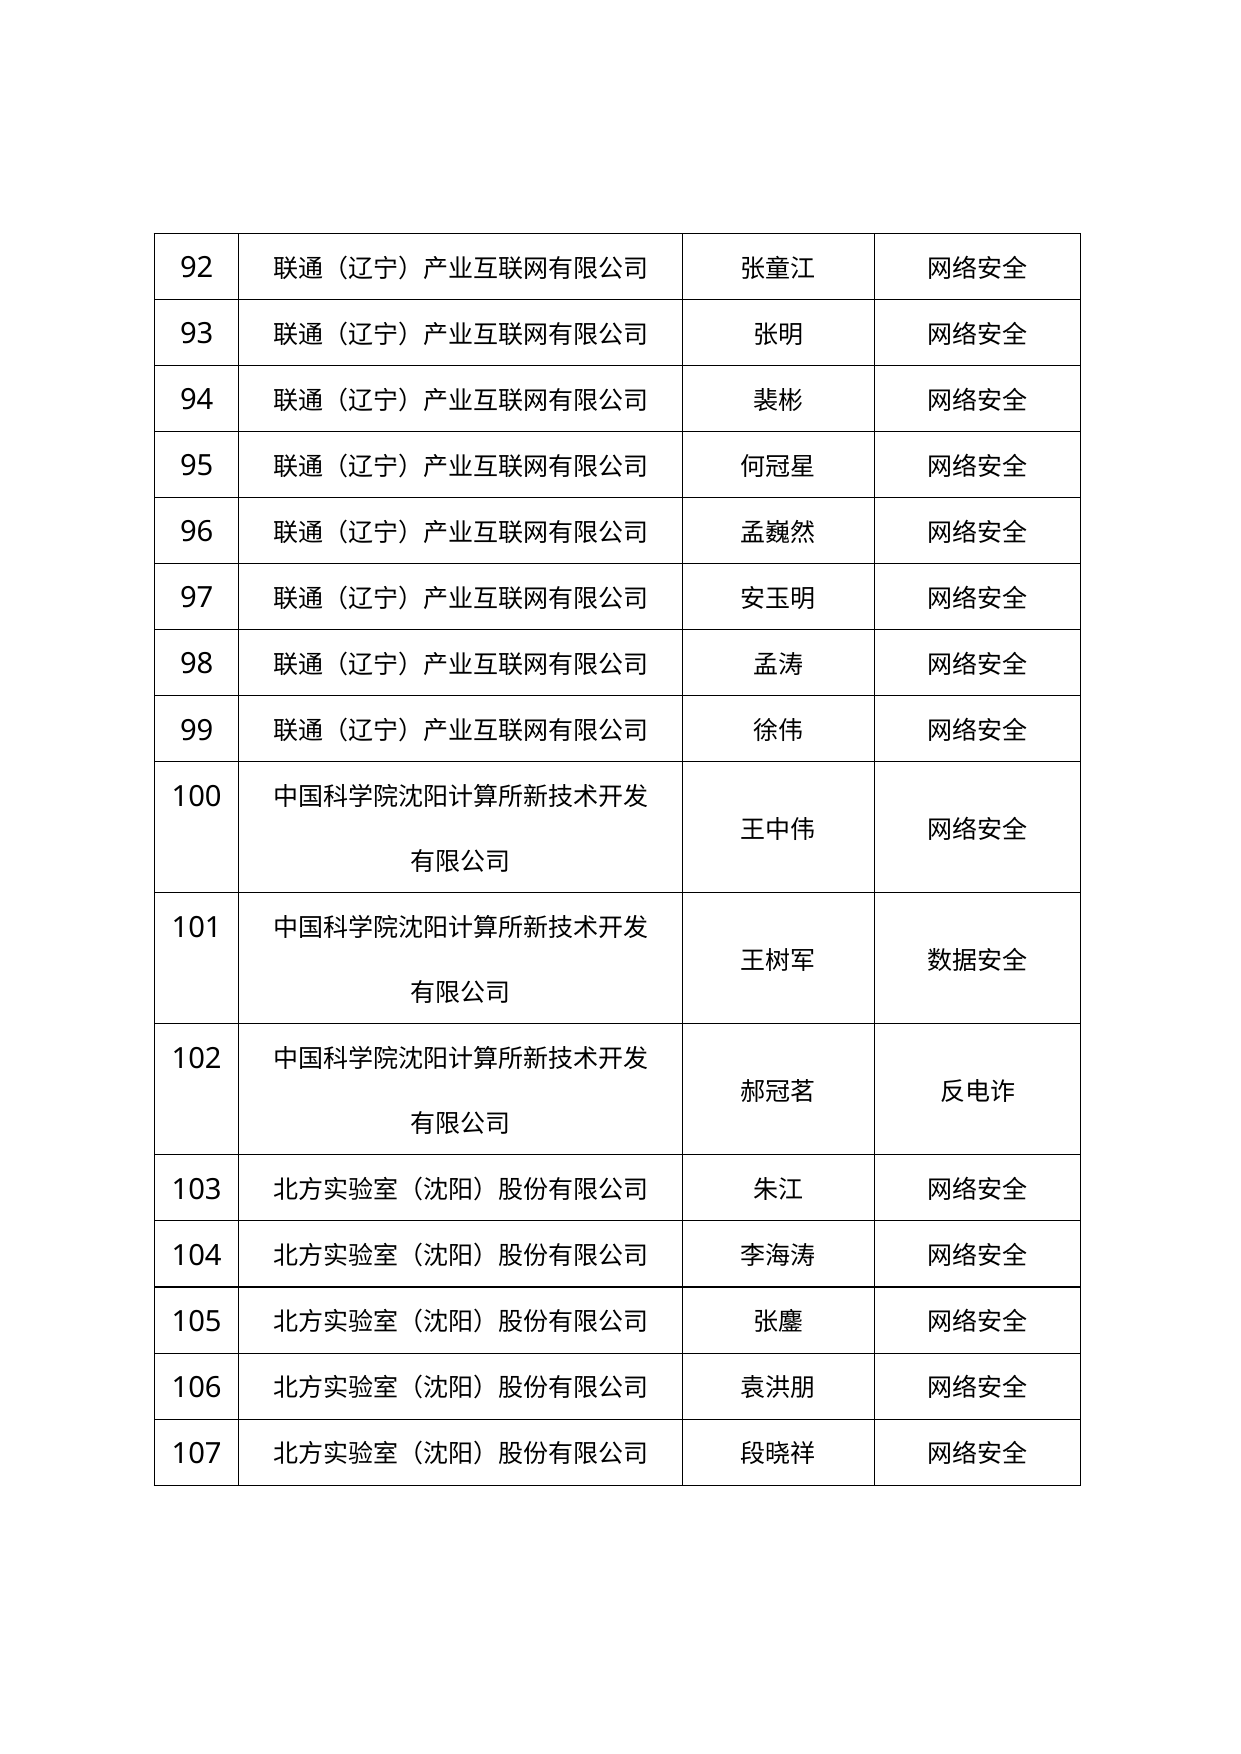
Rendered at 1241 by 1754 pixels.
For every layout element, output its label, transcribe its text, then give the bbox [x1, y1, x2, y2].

table_cell 北方实验室（沈阳）股份有限公司 [239, 1155, 682, 1220]
table_cell 中国科学院沈阳计算所新技术开发 有限公司 [239, 893, 682, 1023]
table_cell 网络安全 [875, 630, 1080, 695]
table_cell 联通（辽宁）产业互联网有限公司 [239, 498, 682, 563]
table_cell 王树军 [683, 893, 874, 1023]
table_cell 网络安全 [875, 366, 1080, 431]
table_cell 98 [155, 630, 238, 695]
table_cell 北方实验室（沈阳）股份有限公司 [239, 1221, 682, 1286]
table_cell 94 [155, 366, 238, 431]
table_cell 张童江 [683, 234, 874, 299]
table_cell 张明 [683, 300, 874, 365]
table_cell 93 [155, 300, 238, 365]
table_cell 北方实验室（沈阳）股份有限公司 [239, 1420, 682, 1484]
table_cell 段晓祥 [683, 1420, 874, 1484]
table_cell 107 [155, 1420, 238, 1484]
table_cell 101 [155, 893, 238, 1023]
table_cell 100 [155, 762, 238, 892]
table_cell 网络安全 [875, 498, 1080, 563]
table_cell 朱江 [683, 1155, 874, 1220]
table_cell 99 [155, 696, 238, 761]
table_cell 102 [155, 1024, 238, 1154]
table_cell 徐伟 [683, 696, 874, 761]
table_cell 96 [155, 498, 238, 563]
table_cell 王中伟 [683, 762, 874, 892]
table_cell 联通（辽宁）产业互联网有限公司 [239, 234, 682, 299]
table_cell 北方实验室（沈阳）股份有限公司 [239, 1354, 682, 1418]
table_cell 92 [155, 234, 238, 299]
table_cell 联通（辽宁）产业互联网有限公司 [239, 696, 682, 761]
table_cell 网络安全 [875, 1420, 1080, 1484]
table_cell 105 [155, 1288, 238, 1352]
table_cell 联通（辽宁）产业互联网有限公司 [239, 432, 682, 497]
table_cell 李海涛 [683, 1221, 874, 1286]
table_cell 104 [155, 1221, 238, 1286]
table_cell 数据安全 [875, 893, 1080, 1023]
table_cell 中国科学院沈阳计算所新技术开发 有限公司 [239, 762, 682, 892]
table_cell 网络安全 [875, 1288, 1080, 1352]
table_cell 袁洪朋 [683, 1354, 874, 1418]
table_cell 97 [155, 564, 238, 629]
table_cell 张鏖 [683, 1288, 874, 1352]
table_cell 网络安全 [875, 234, 1080, 299]
table_cell 网络安全 [875, 1155, 1080, 1220]
table_cell 网络安全 [875, 1354, 1080, 1418]
table_cell 孟涛 [683, 630, 874, 695]
table_cell 孟巍然 [683, 498, 874, 563]
table_cell 103 [155, 1155, 238, 1220]
table_cell 网络安全 [875, 762, 1080, 892]
table_cell 联通（辽宁）产业互联网有限公司 [239, 564, 682, 629]
table_cell 106 [155, 1354, 238, 1418]
table_cell 网络安全 [875, 1221, 1080, 1286]
table_cell 裴彬 [683, 366, 874, 431]
table_cell 联通（辽宁）产业互联网有限公司 [239, 630, 682, 695]
table_cell 95 [155, 432, 238, 497]
table_cell 网络安全 [875, 696, 1080, 761]
table_cell 网络安全 [875, 300, 1080, 365]
table_cell 何冠星 [683, 432, 874, 497]
table_cell 联通（辽宁）产业互联网有限公司 [239, 300, 682, 365]
table_cell 联通（辽宁）产业互联网有限公司 [239, 366, 682, 431]
table_cell 安玉明 [683, 564, 874, 629]
table_cell 网络安全 [875, 564, 1080, 629]
table_cell 郝冠茗 [683, 1024, 874, 1154]
table_cell 反电诈 [875, 1024, 1080, 1154]
table_cell 北方实验室（沈阳）股份有限公司 [239, 1288, 682, 1352]
table_cell 网络安全 [875, 432, 1080, 497]
table_cell 中国科学院沈阳计算所新技术开发 有限公司 [239, 1024, 682, 1154]
